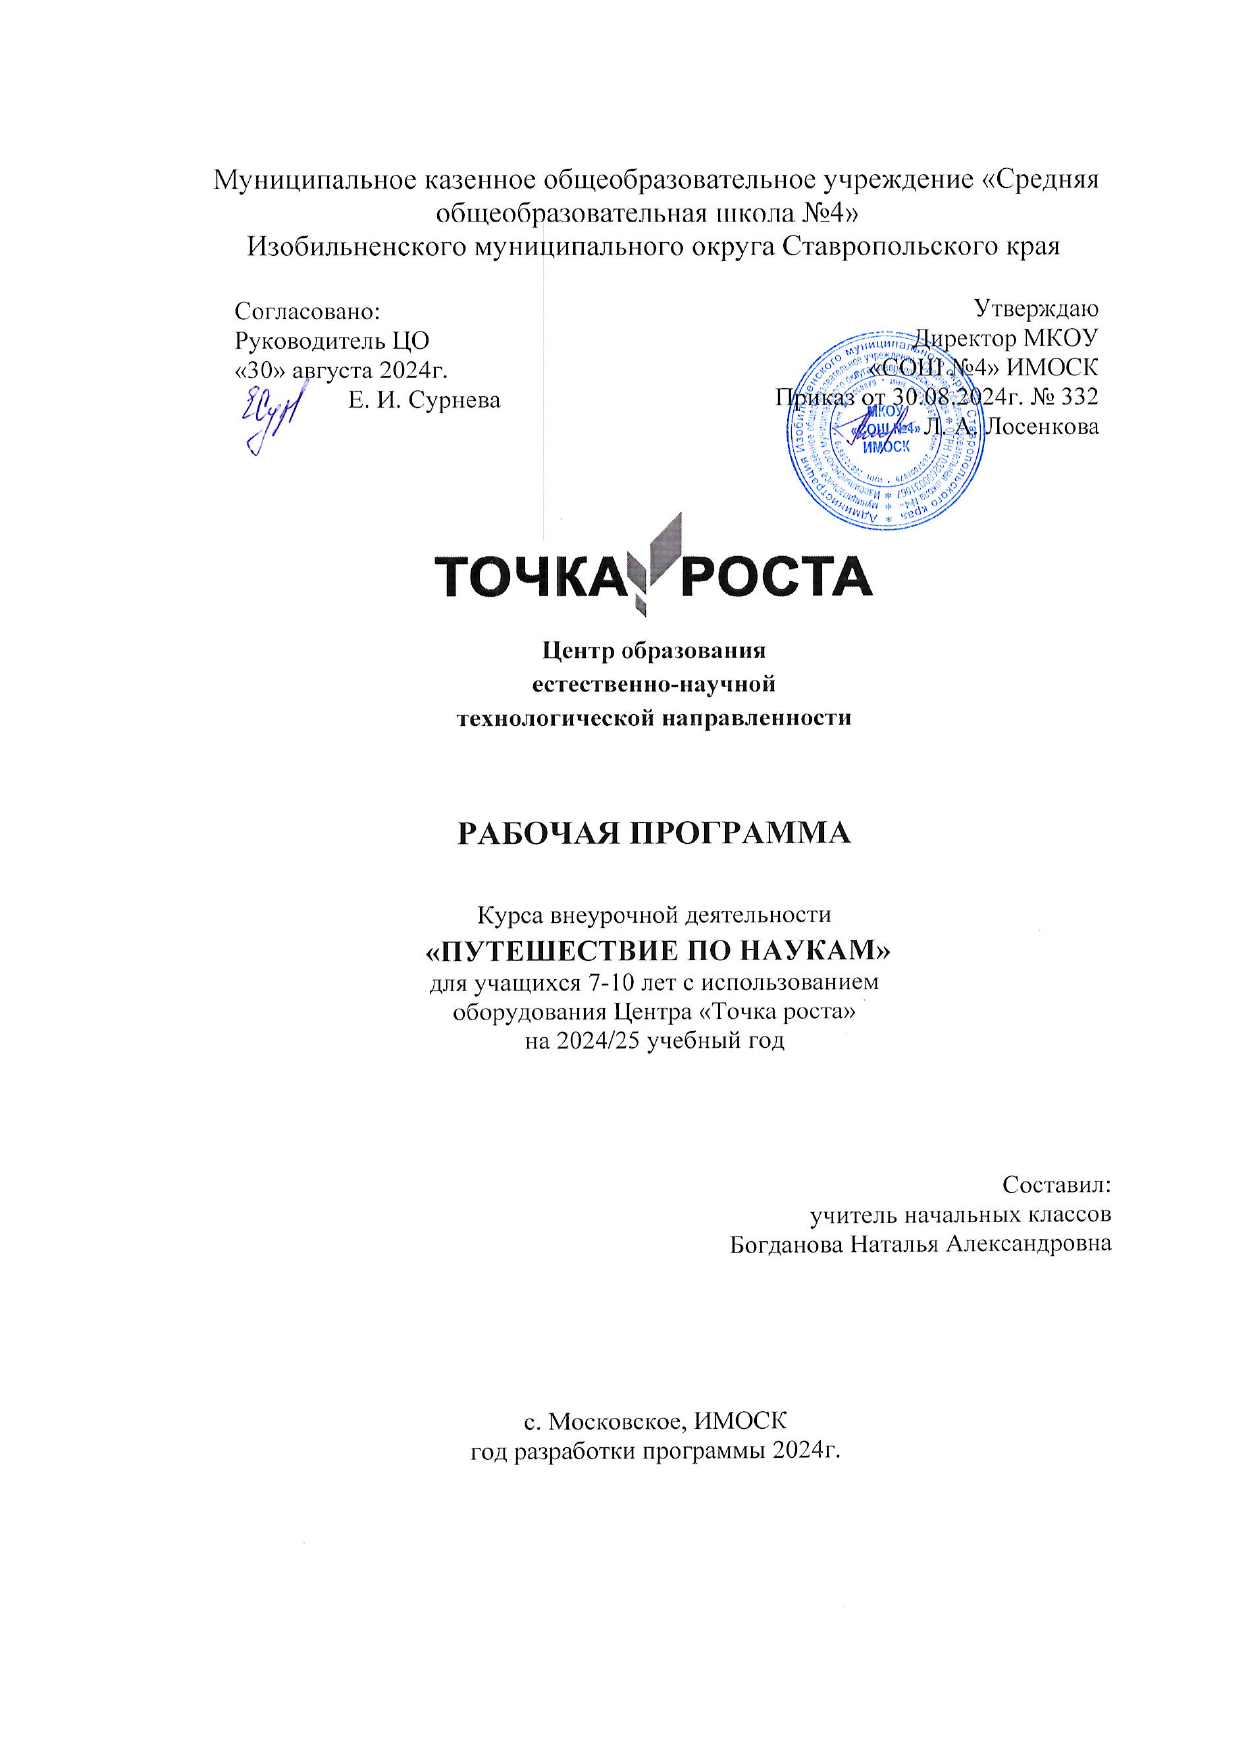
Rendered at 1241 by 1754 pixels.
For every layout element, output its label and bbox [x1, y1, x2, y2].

picture [132, 89, 1220, 1622]
